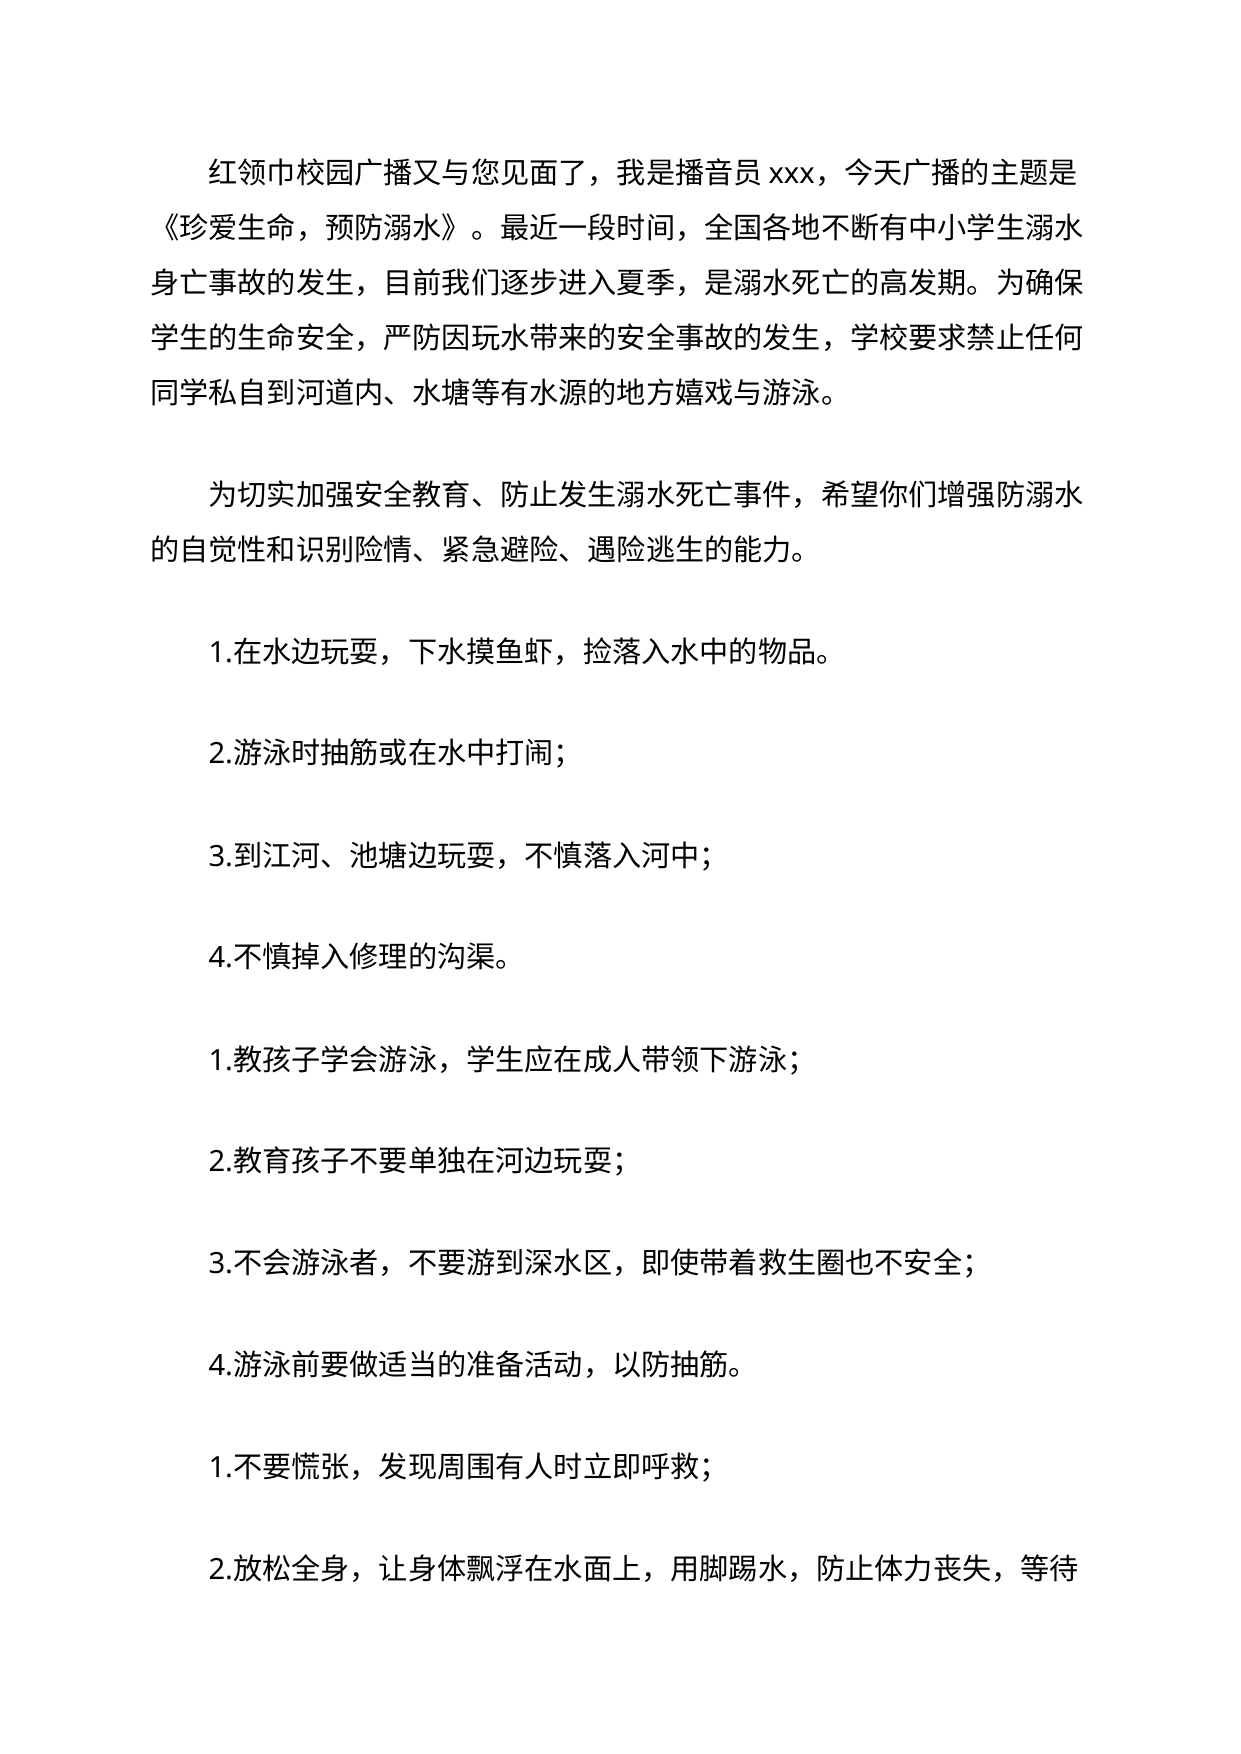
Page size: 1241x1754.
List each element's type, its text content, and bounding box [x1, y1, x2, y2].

text 4.游泳前要做适当的准备活动，以防抽筋。 [150, 1342, 1090, 1384]
text 3.到江河、池塘边玩耍，不慎落入河中； [150, 832, 1090, 874]
text 1.不要慌张，发现周围有人时立即呼救； [150, 1444, 1090, 1486]
text 4.不慎掉入修理的沟渠。 [150, 934, 1090, 976]
text 3.不会游泳者，不要游到深水区，即使带着救生圈也不安全； [150, 1240, 1090, 1282]
text 红领巾校园广播又与您见面了，我是播音员xxx，今天广播的主题是《珍爱生命，预防溺水》。最近一段时间，全国各地不断有中小学生溺水身亡事故的发生，目前我们逐步进入夏季，是溺水死亡的高发期。为确保学生的生命安全，严防因玩水带来的安全事故的发生，学校要求禁止任何同学私自到河道内、水塘等有水源的地方嬉戏与游泳。 [150, 150, 1090, 412]
text 1.在水边玩耍，下水摸鱼虾，捡落入水中的物品。 [150, 628, 1090, 671]
text 1.教孩子学会游泳，学生应在成人带领下游泳； [150, 1036, 1090, 1078]
text 为切实加强安全教育、防止发生溺水死亡事件，希望你们增强防溺水的自觉性和识别险情、紧急避险、遇险逃生的能力。 [150, 471, 1090, 569]
text 2.游泳时抽筋或在水中打闹； [150, 730, 1090, 772]
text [150, 1546, 1090, 1588]
text 2.教育孩子不要单独在河边玩耍； [150, 1138, 1090, 1180]
